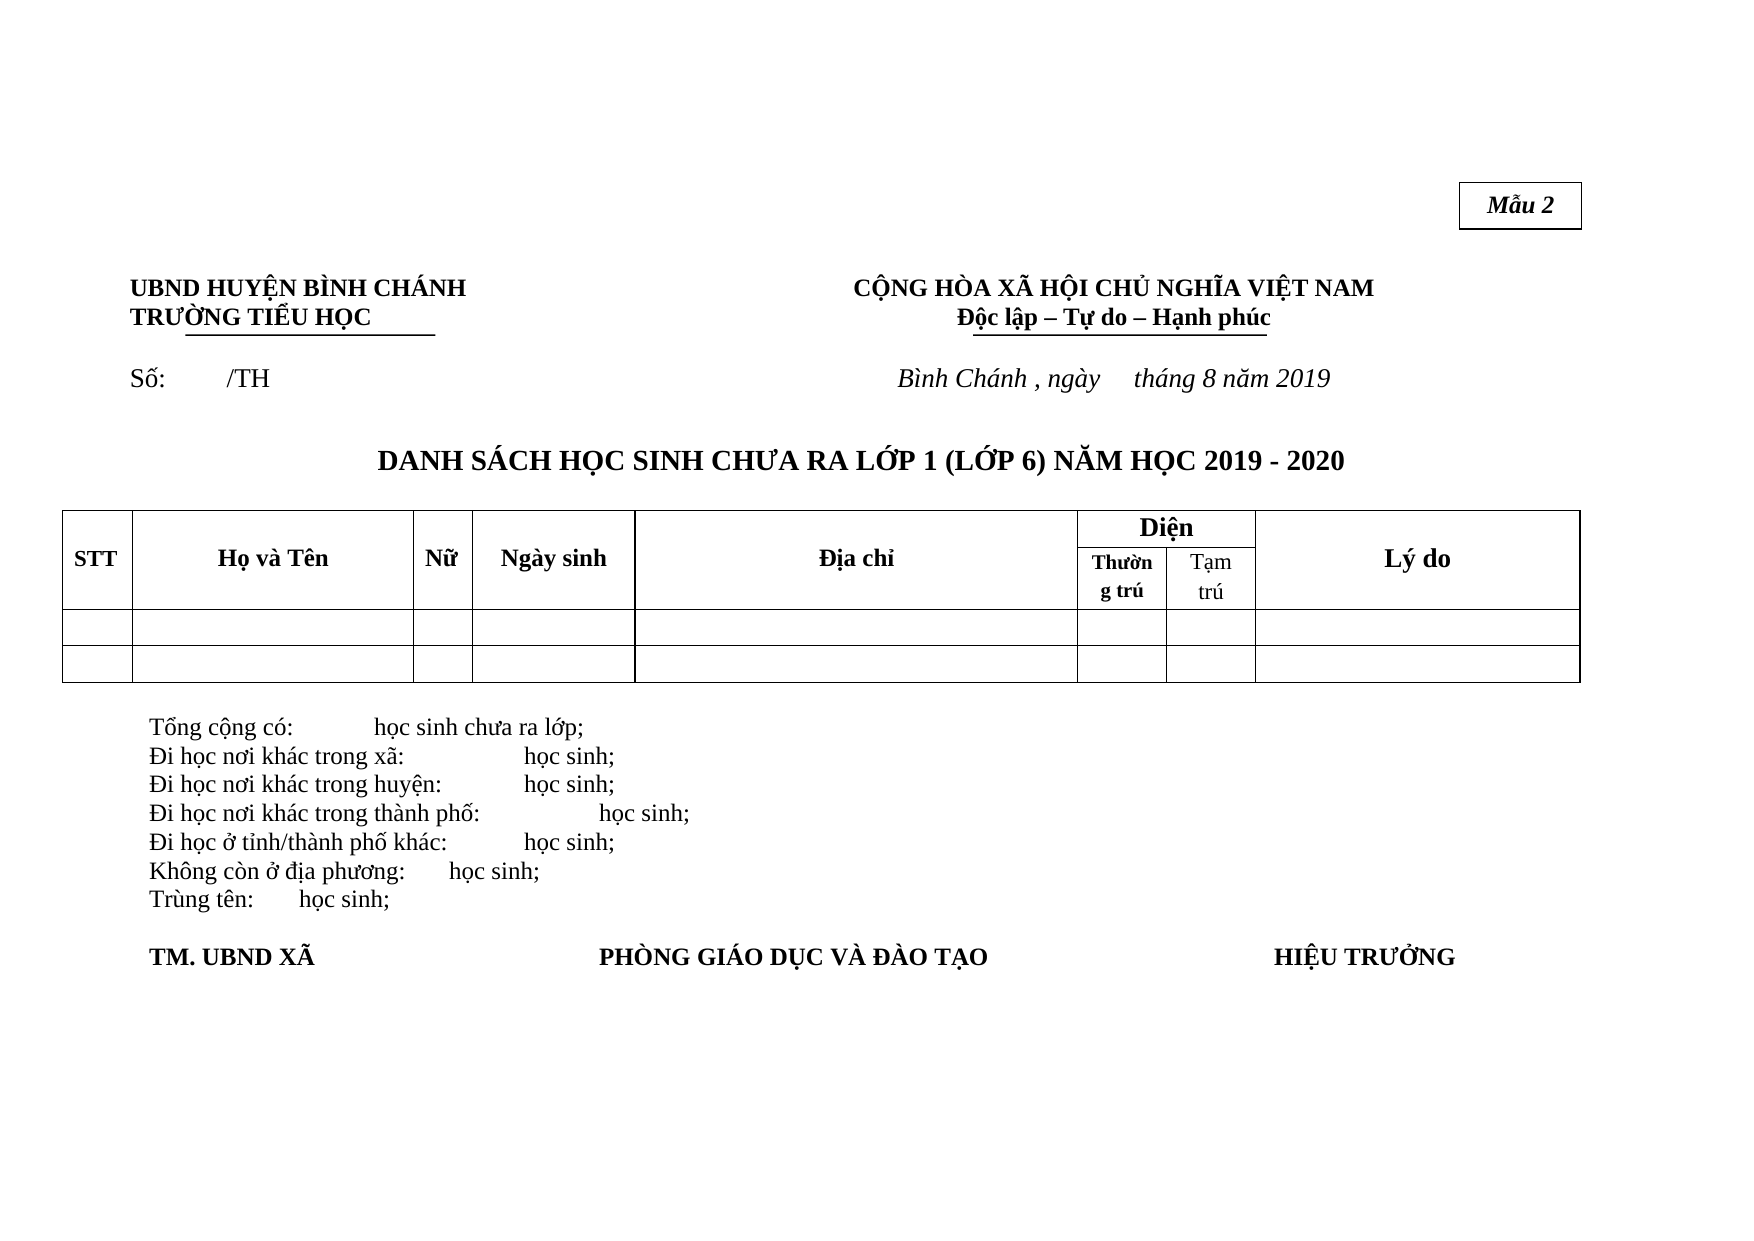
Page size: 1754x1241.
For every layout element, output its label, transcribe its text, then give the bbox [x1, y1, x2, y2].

table_header UBND HUYỆN BÌNH CHÁNH TRƯỜNG TIỂU HỌC [118, 273, 642, 331]
table_cell [133, 610, 413, 645]
table_cell Tạm trú [1167, 548, 1255, 609]
text Trùng tên: học sinh; [74, 884, 1649, 913]
table_cell [1256, 610, 1579, 645]
table_cell [1167, 610, 1255, 645]
table_header Diện [1078, 511, 1255, 547]
table_cell [1256, 646, 1579, 682]
table_header Ngày sinh [473, 511, 634, 609]
table_cell [636, 610, 1077, 645]
table_cell [473, 646, 634, 682]
table_cell [1078, 646, 1166, 682]
table_cell [473, 610, 634, 645]
table_header Nữ [414, 511, 472, 609]
table_header Họ và Tên [133, 511, 413, 609]
table_cell [414, 646, 472, 682]
text Đi học nơi khác trong thành phố: học sinh; [74, 798, 1649, 827]
text TM. UBND XÃ PHÒNG GIÁO DỤC VÀ ĐÀO TẠO HIỆU TRƯỞNG [74, 942, 1649, 971]
text Đi học nơi khác trong huyện: học sinh; [74, 769, 1649, 798]
table_cell [1167, 646, 1255, 682]
table_header STT [63, 511, 132, 609]
text Tổng cộng có: học sinh chưa ra lớp; [74, 712, 1649, 741]
text Đi học ở tỉnh/thành phố khác: học sinh; [74, 827, 1649, 856]
table_cell [63, 610, 132, 645]
table_cell [636, 646, 1077, 682]
table_cell [133, 646, 413, 682]
table_cell Bình Chánh , ngày tháng 8 năm 2019 [642, 331, 1585, 410]
table_cell [1078, 610, 1166, 645]
table_header Địa chỉ [636, 511, 1077, 609]
table_cell [414, 610, 472, 645]
table_header Lý do [1256, 511, 1579, 609]
text Đi học nơi khác trong xã: học sinh; [74, 741, 1649, 769]
table_header CỘNG HÒA XÃ HỘI CHỦ NGHĨA VIỆT NAM Độc lập – Tự do – Hạnh phúc [642, 273, 1585, 331]
table_cell Số: /TH [118, 331, 642, 410]
text DANH SÁCH HỌC SINH CHƯA RA LỚP 1 (LỚP 6) NĂM HỌC 2019 - 2020 [74, 443, 1649, 477]
table_cell [63, 646, 132, 682]
table_cell Thường trú [1078, 548, 1166, 609]
text Không còn ở địa phương: học sinh; [74, 856, 1649, 884]
